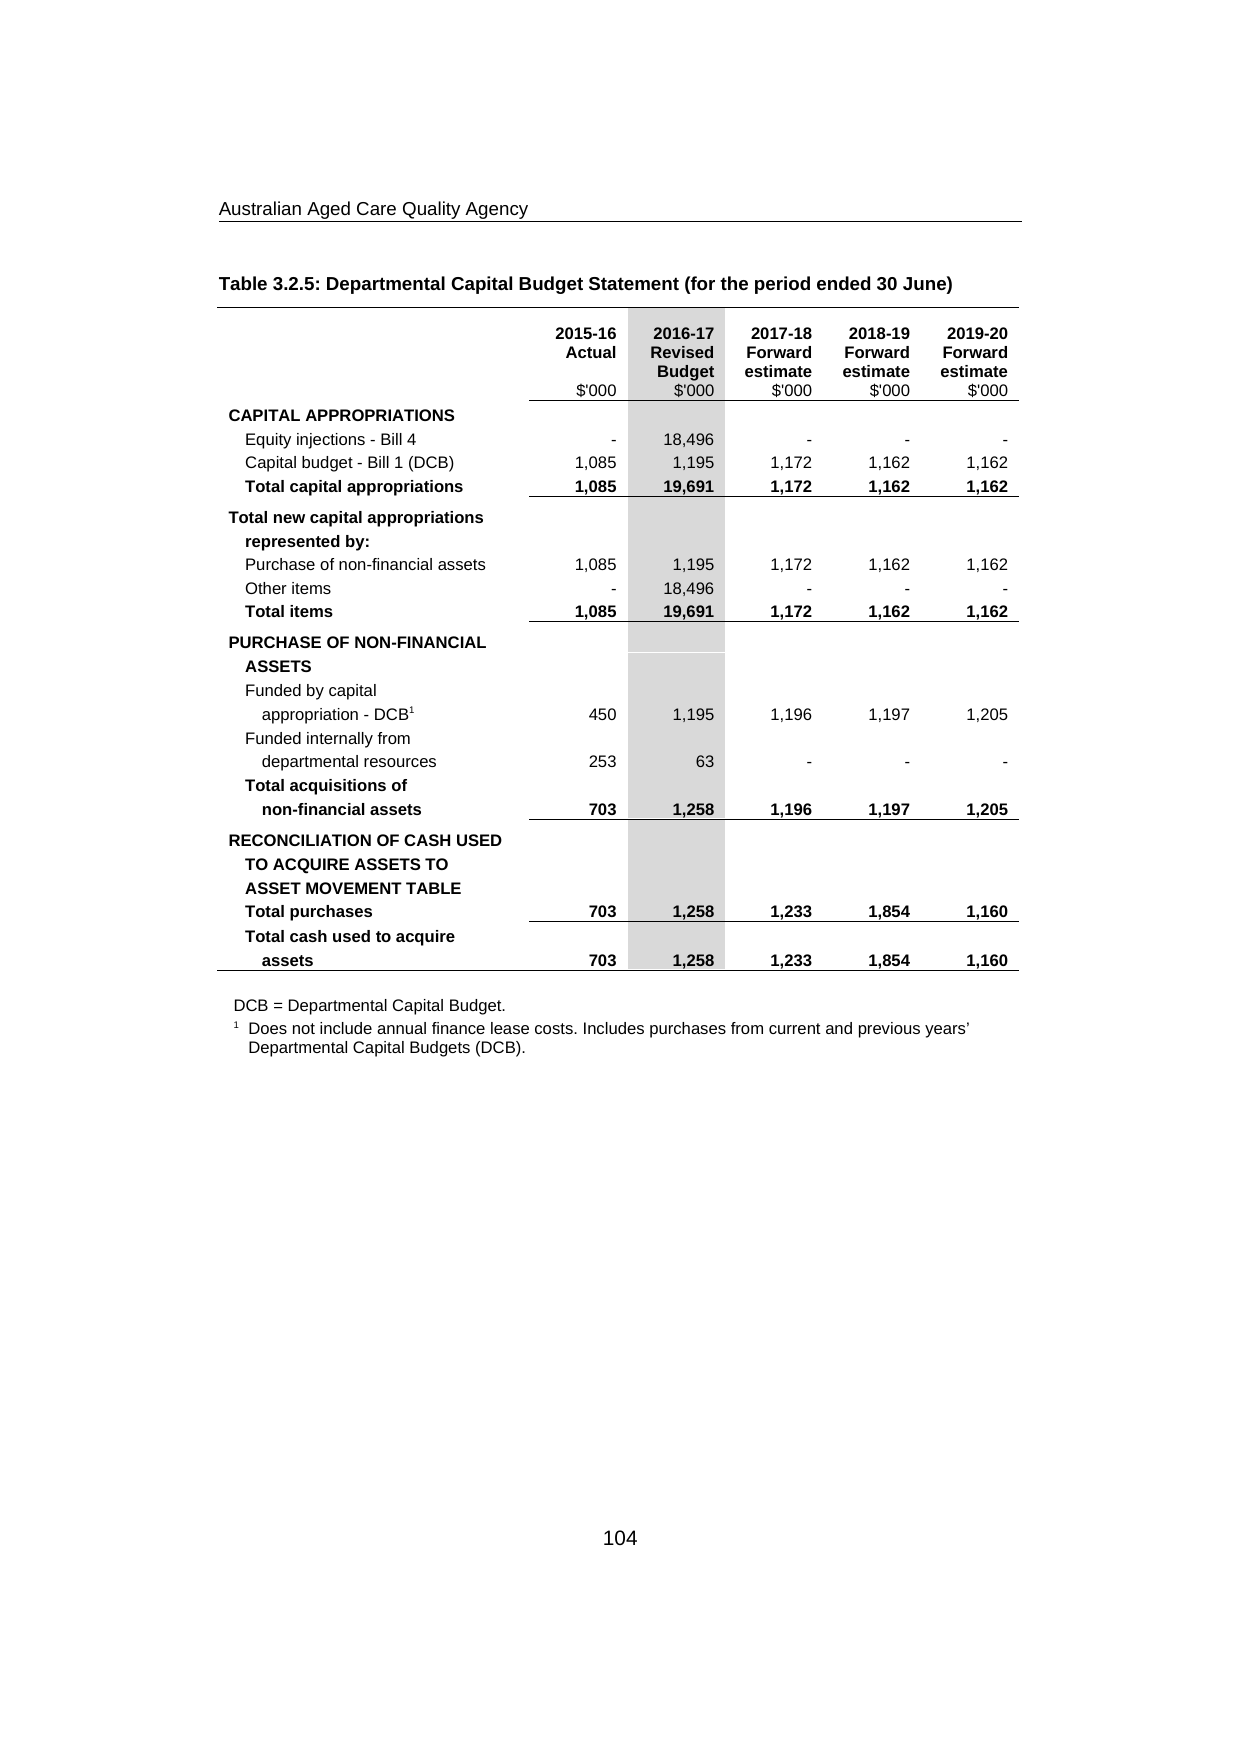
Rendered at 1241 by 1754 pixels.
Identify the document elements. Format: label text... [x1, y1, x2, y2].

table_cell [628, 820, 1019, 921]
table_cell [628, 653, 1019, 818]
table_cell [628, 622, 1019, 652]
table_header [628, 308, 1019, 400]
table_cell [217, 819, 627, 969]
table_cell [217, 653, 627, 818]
text Table 3.2.5: Departmental Capital Budget Statement (for the period ended 30 June) [218, 272, 1022, 294]
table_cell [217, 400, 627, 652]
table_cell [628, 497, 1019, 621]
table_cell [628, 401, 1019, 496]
text DCB = Departmental Capital Budget. [233, 996, 1022, 1015]
text 1 Does not include annual finance lease costs. Includes purchases from current and previous years’ Departmental Capital Budgets (DCB). [233, 1019, 1022, 1057]
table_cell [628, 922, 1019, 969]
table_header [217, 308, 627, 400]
